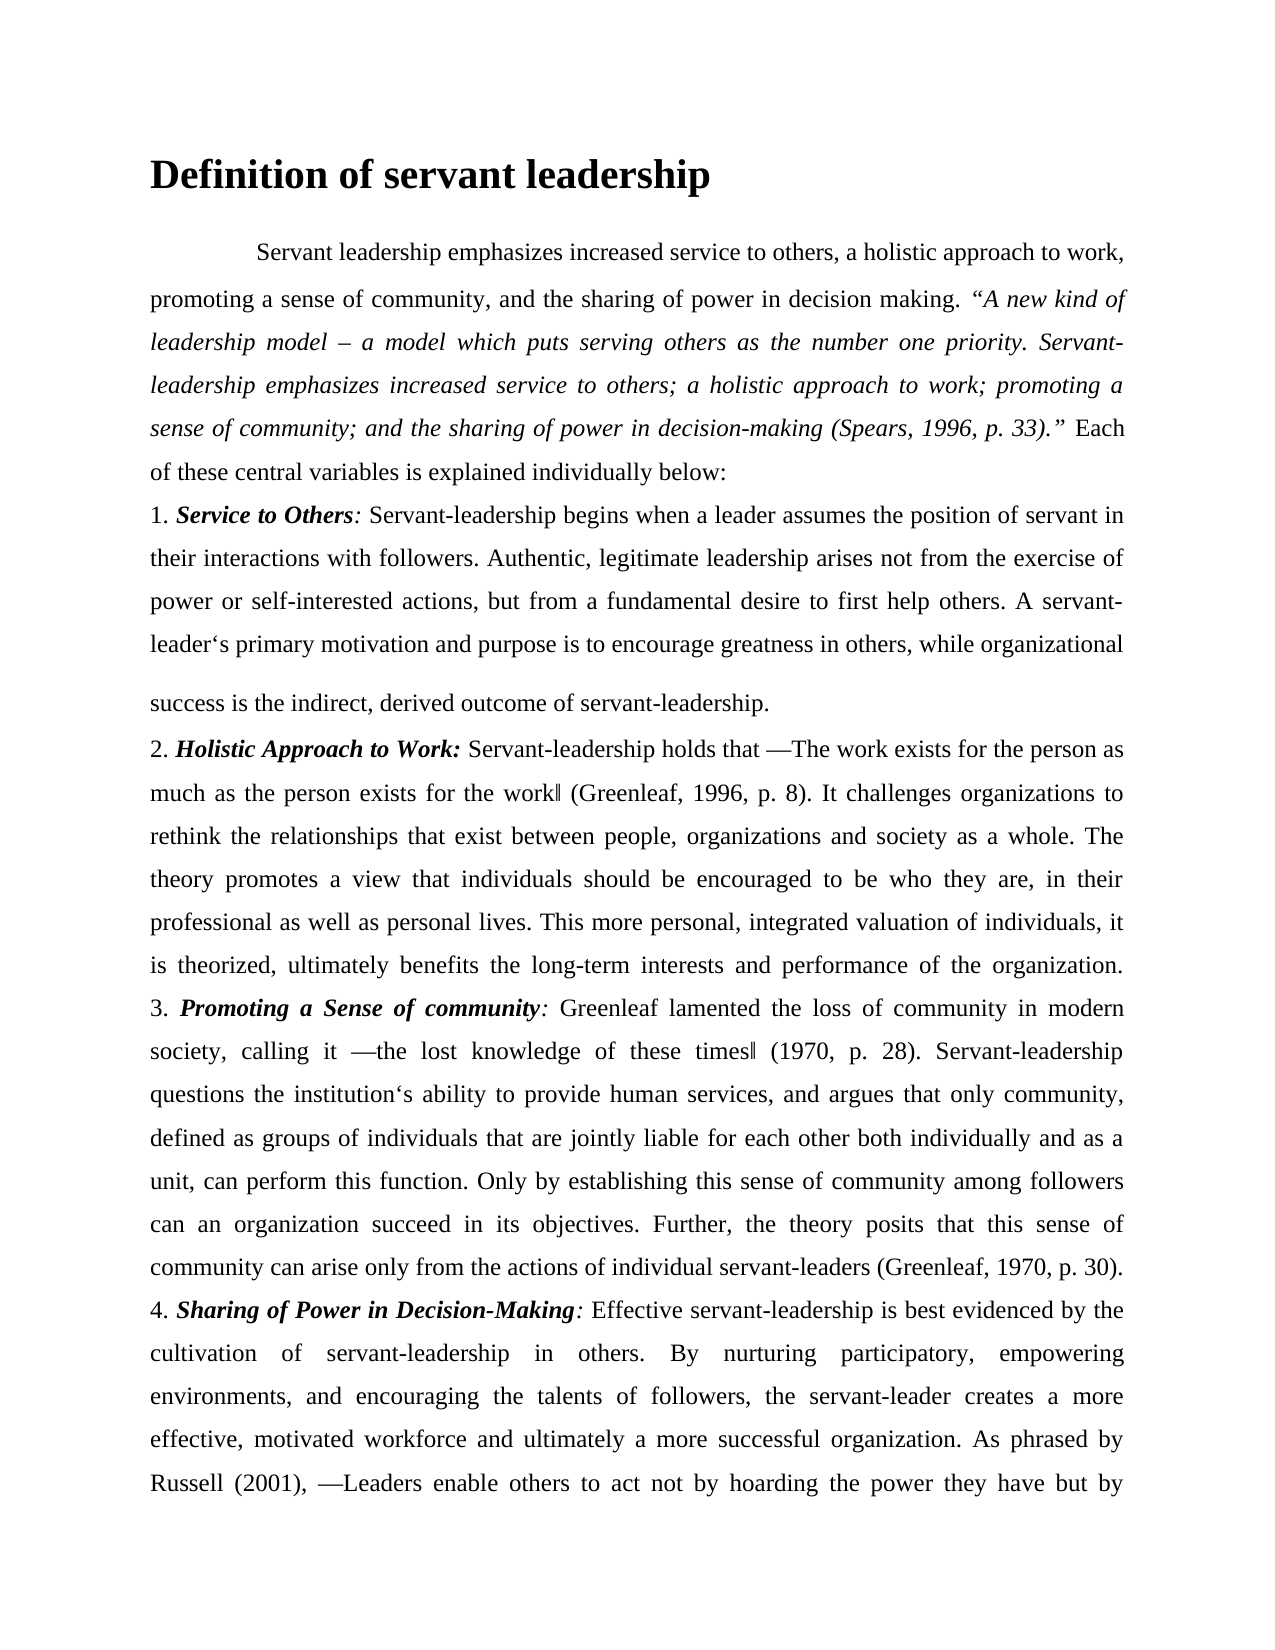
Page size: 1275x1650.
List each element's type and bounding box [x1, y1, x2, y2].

text [150, 150, 1125, 1496]
